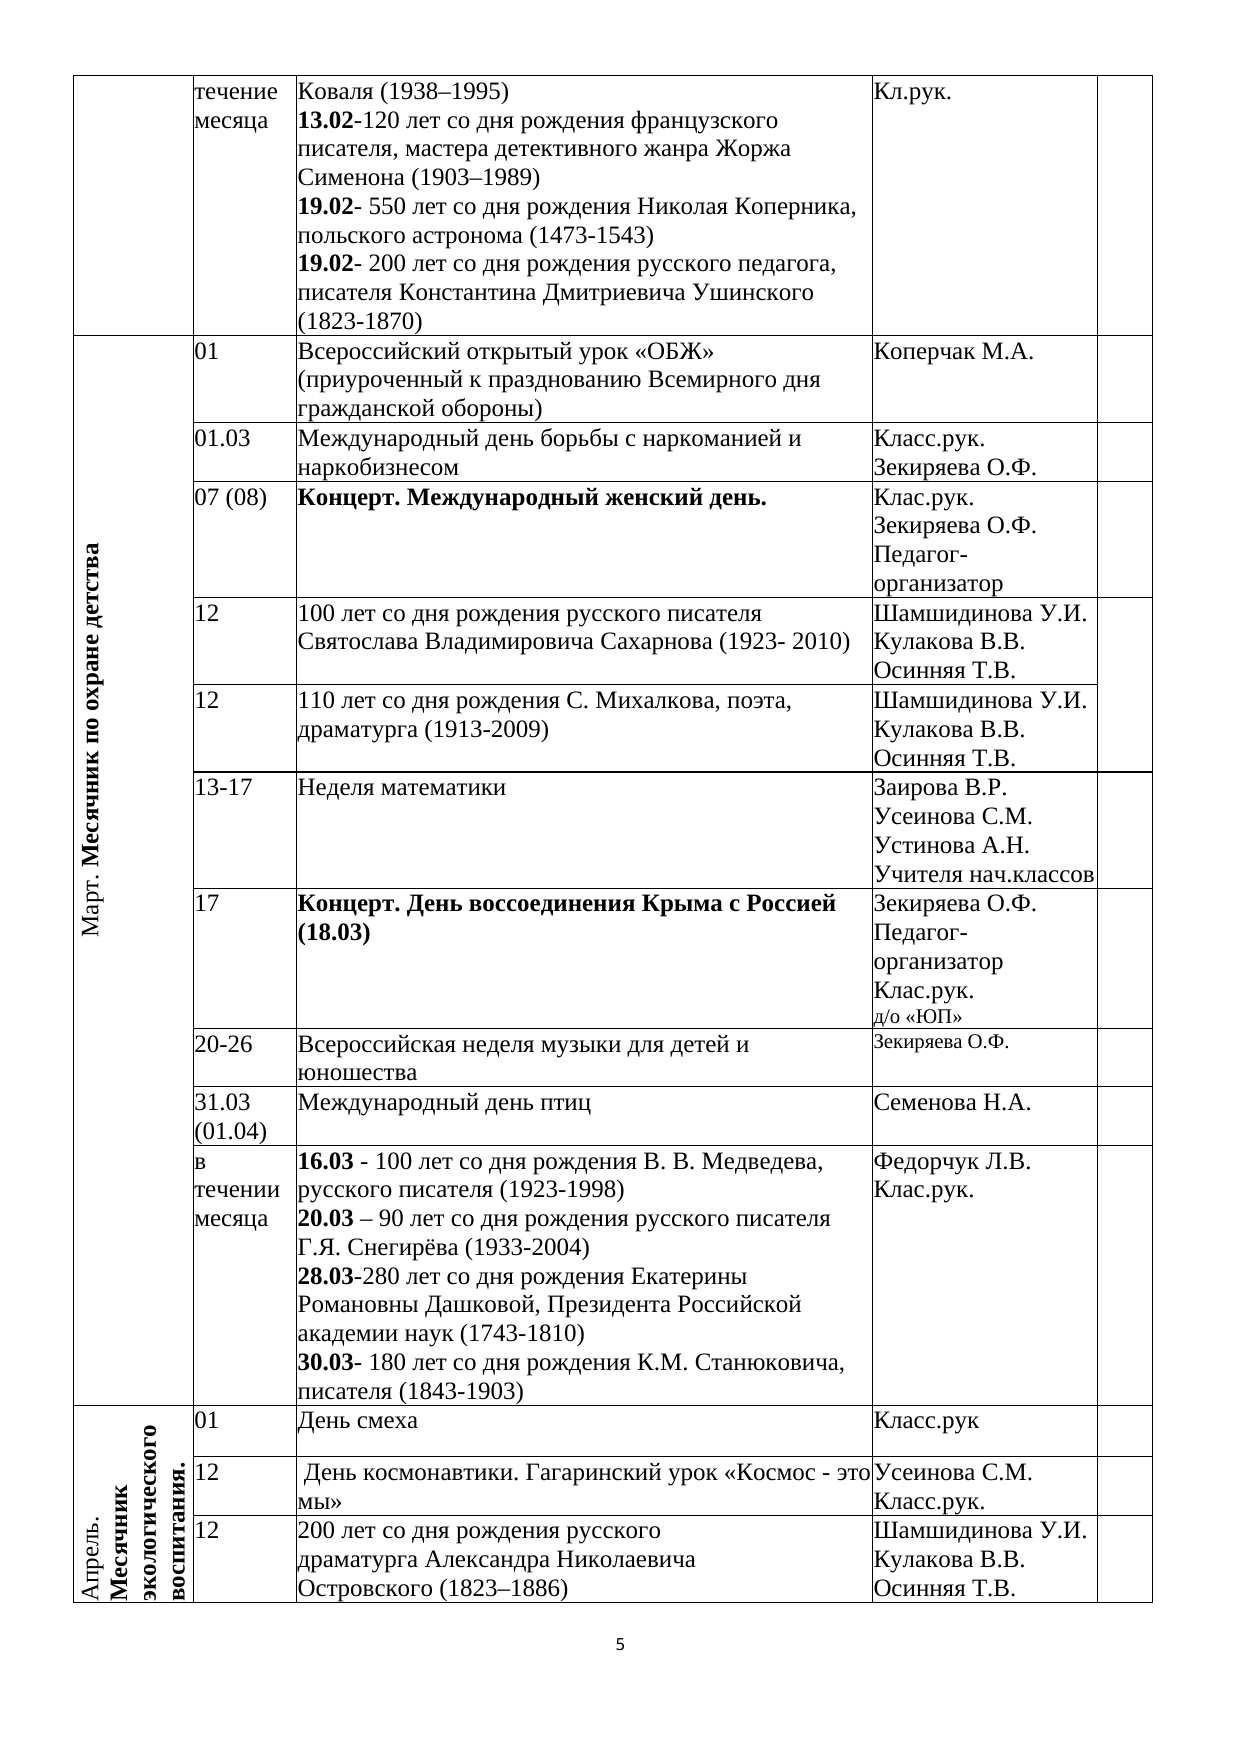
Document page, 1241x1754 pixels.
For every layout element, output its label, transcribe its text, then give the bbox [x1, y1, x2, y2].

table_cell 12 [194, 1457, 296, 1514]
table_cell Шамшидинова У.И. Кулакова В.В. Осинняя Т.В. [873, 685, 1097, 771]
table_cell 17 [194, 889, 296, 1028]
table_cell [1098, 423, 1152, 481]
table_cell 12 [194, 685, 296, 771]
table_cell [1098, 1146, 1152, 1404]
table_cell [1098, 1457, 1152, 1514]
table_cell Класс.рук. Зекиряева О.Ф. [873, 423, 1097, 481]
table_cell 110 лет со дня рождения С. Михалкова, поэта, драматурга (1913-2009) [297, 685, 872, 771]
table_cell [1098, 773, 1152, 887]
table_cell [1098, 336, 1152, 422]
table_cell 12 [194, 1516, 296, 1602]
table_cell Клас.рук. Зекиряева О.Ф. Педагог-организатор [873, 482, 1097, 597]
table_cell Шамшидинова У.И. Кулакова В.В. Осинняя Т.В. [873, 1516, 1097, 1602]
table_cell Зекиряева О.Ф. [873, 1029, 1097, 1086]
table_cell Класс.рук [873, 1406, 1097, 1456]
table_cell в течении месяца [194, 1146, 296, 1404]
table_cell Март. Месячник по охране детства [74, 336, 193, 1145]
table_cell Семенова Н.А. [873, 1087, 1097, 1145]
table_cell 20-26 [194, 1029, 296, 1086]
table_cell Всероссийский открытый урок «ОБЖ» (приуроченный к празднованию Всемирного дня гражданской обороны) [297, 336, 872, 422]
table_cell Концерт. Международный женский день. [297, 482, 872, 597]
table_cell [1098, 76, 1152, 335]
table_cell 12 [194, 598, 296, 684]
table_cell Международный день борьбы с наркоманией и наркобизнесом [297, 423, 872, 481]
table_cell День космонавтики. Гагаринский урок «Космос - это мы» [297, 1457, 872, 1514]
table_cell [1098, 1029, 1152, 1086]
table_cell Коперчак М.А. [873, 336, 1097, 422]
table_cell Всероссийская неделя музыки для детей и юношества [297, 1029, 872, 1086]
table_cell 13-17 [194, 773, 296, 887]
table_cell 01 [194, 1406, 296, 1456]
table_cell Федорчук Л.В. Клас.рук. [873, 1146, 1097, 1404]
table_cell Шамшидинова У.И. Кулакова В.В. Осинняя Т.В. [873, 598, 1097, 684]
table_cell 16.03 - 100 лет со дня рождения В. В. Медведева, русского писателя (1923-1998) 20.03 – 90 лет со дня рождения русского писателя Г.Я. Снегирёва (1933-2004) 28.03-280 лет со дня рождения Екатерины Романовны Дашковой, Президента Российской академии наук (1743-1810) 30.03- 180 лет со дня рождения К.М. Станюковича, писателя (1843-1903) [297, 1146, 872, 1404]
table_cell Международный день птиц [297, 1087, 872, 1145]
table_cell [297, 76, 872, 335]
table_cell [1098, 598, 1152, 771]
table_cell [873, 76, 1097, 335]
table_cell [1098, 889, 1152, 1028]
table_cell 31.03 (01.04) [194, 1087, 296, 1145]
table_cell [74, 1145, 193, 1404]
table_cell 01 [194, 336, 296, 422]
table_cell [1098, 1516, 1152, 1602]
table_cell 100 лет со дня рождения русского писателя Святослава Владимировича Сахарнова (1923- 2010) [297, 598, 872, 684]
table_cell Зекиряева О.Ф. Педагог-организатор Клас.рук. д/о «ЮП» [873, 889, 1097, 1028]
table_cell [1098, 482, 1152, 597]
table_cell [1098, 1406, 1152, 1456]
table_cell Неделя математики [297, 773, 872, 887]
table_cell в течение месяца [194, 76, 296, 335]
table_cell День смеха [297, 1406, 872, 1456]
table_cell 07 (08) [194, 482, 296, 597]
table_cell 200 лет со дня рождения русского драматурга Александра Николаевича Островского (1823–1886) [297, 1516, 872, 1602]
table_cell Усеинова С.М. Класс.рук. [873, 1457, 1097, 1514]
table_cell Заирова В.Р. Усеинова С.М. Устинова А.Н. Учителя нач.классов [873, 773, 1097, 887]
table_cell [1098, 1087, 1152, 1145]
table_cell Концерт. День воссоединения Крыма с Россией (18.03) [297, 889, 872, 1028]
table_cell Апрель. Месячник экологического воспитания. Месячник правового воспитания [74, 1406, 193, 1602]
table_cell 01.03 [194, 423, 296, 481]
